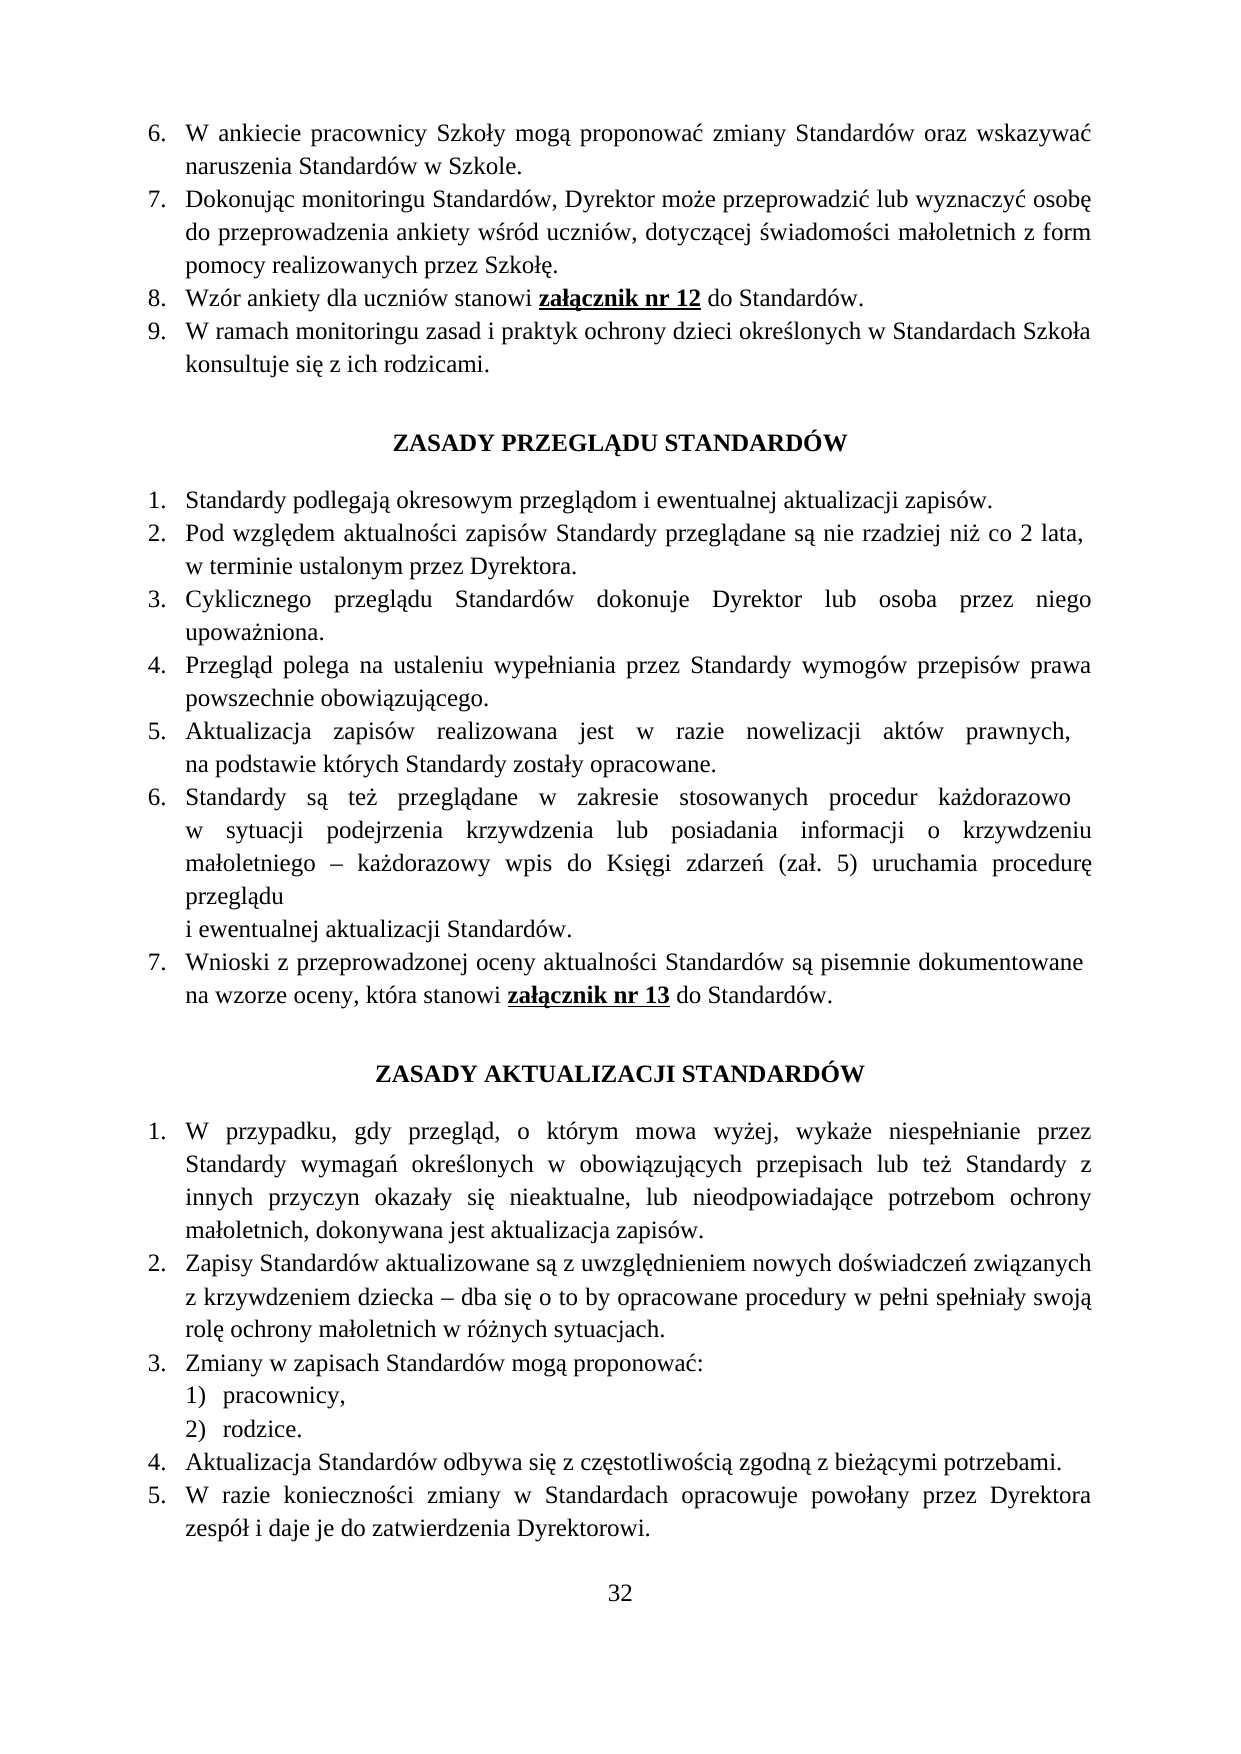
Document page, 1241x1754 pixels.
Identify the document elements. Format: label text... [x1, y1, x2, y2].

list W ankiecie pracownicy Szkoły mogą proponować zmiany Standardów oraz wskazywać naruszenia Standardów w Szkole. [148, 118, 1092, 180]
list Aktualizacja zapisów realizowana jest w razie nowelizacji aktów prawnych, na podstawie których Standardy zostały opracowane. [148, 716, 1092, 778]
list Standardy są też przeglądane w zakresie stosowanych procedur każdorazowo w sytuacji podejrzenia krzywdzenia lub posiadania informacji o krzywdzeniu małoletniego – każdorazowy wpis do Księgi zdarzeń (zał. 5) uruchamia procedurę przeglądu i ewentualnej aktualizacji Standardów. [148, 782, 1092, 943]
list Cyklicznego przeglądu Standardów dokonuje Dyrektor lub osoba przez niego upoważniona. [148, 584, 1092, 646]
list Aktualizacja Standardów odbywa się z częstotliwością zgodną z bieżącymi potrzebami. [148, 1447, 1092, 1475]
list W razie konieczności zmiany w Standardach opracowuje powołany przez Dyrektora zespół i daje je do zatwierdzenia Dyrektorowi. [148, 1480, 1092, 1541]
list Zmiany w zapisach Standardów mogą proponować: [148, 1348, 1092, 1376]
subtitle ZASADY PRZEGLĄDU STANDARDÓW [148, 428, 1092, 456]
list Dokonując monitoringu Standardów, Dyrektor może przeprowadzić lub wyznaczyć osobę do przeprowadzenia ankiety wśród uczniów, dotyczącej świadomości małoletnich z form pomocy realizowanych przez Szkołę. [148, 184, 1092, 279]
list Pod względem aktualności zapisów Standardy przeglądane są nie rzadziej niż co 2 lata, w terminie ustalonym przez Dyrektora. [148, 518, 1092, 580]
list W ramach monitoringu zasad i praktyk ochrony dzieci określonych w Standardach Szkoła konsultuje się z ich rodzicami. [148, 316, 1092, 378]
list W przypadku, gdy przegląd, o którym mowa wyżej, wykaże niespełnianie przez Standardy wymagań określonych w obowiązujących przepisach lub też Standardy z innych przyczyn okazały się nieaktualne, lub nieodpowiadające potrzebom ochrony małoletnich, dokonywana jest aktualizacja zapisów. [148, 1116, 1092, 1244]
list Zapisy Standardów aktualizowane są z uwzględnieniem nowych doświadczeń związanych z krzywdzeniem dziecka – dba się o to by opracowane procedury w pełni spełniały swoją rolę ochrony małoletnich w różnych sytuacjach. [148, 1248, 1092, 1343]
list rodzice. [185, 1414, 1092, 1442]
list Wnioski z przeprowadzonej oceny aktualności Standardów są pisemnie dokumentowane na wzorze oceny, która stanowi załącznik nr 13 do Standardów. [148, 947, 1092, 1009]
list Wzór ankiety dla uczniów stanowi załącznik nr 12 do Standardów. [148, 283, 1092, 312]
list Standardy podlegają okresowym przeglądom i ewentualnej aktualizacji zapisów. [148, 485, 1092, 514]
list pracownicy, [185, 1381, 1092, 1409]
list Przegląd polega na ustaleniu wypełniania przez Standardy wymogów przepisów prawa powszechnie obowiązującego. [148, 650, 1092, 712]
subtitle ZASADY AKTUALIZACJI STANDARDÓW [148, 1059, 1092, 1088]
